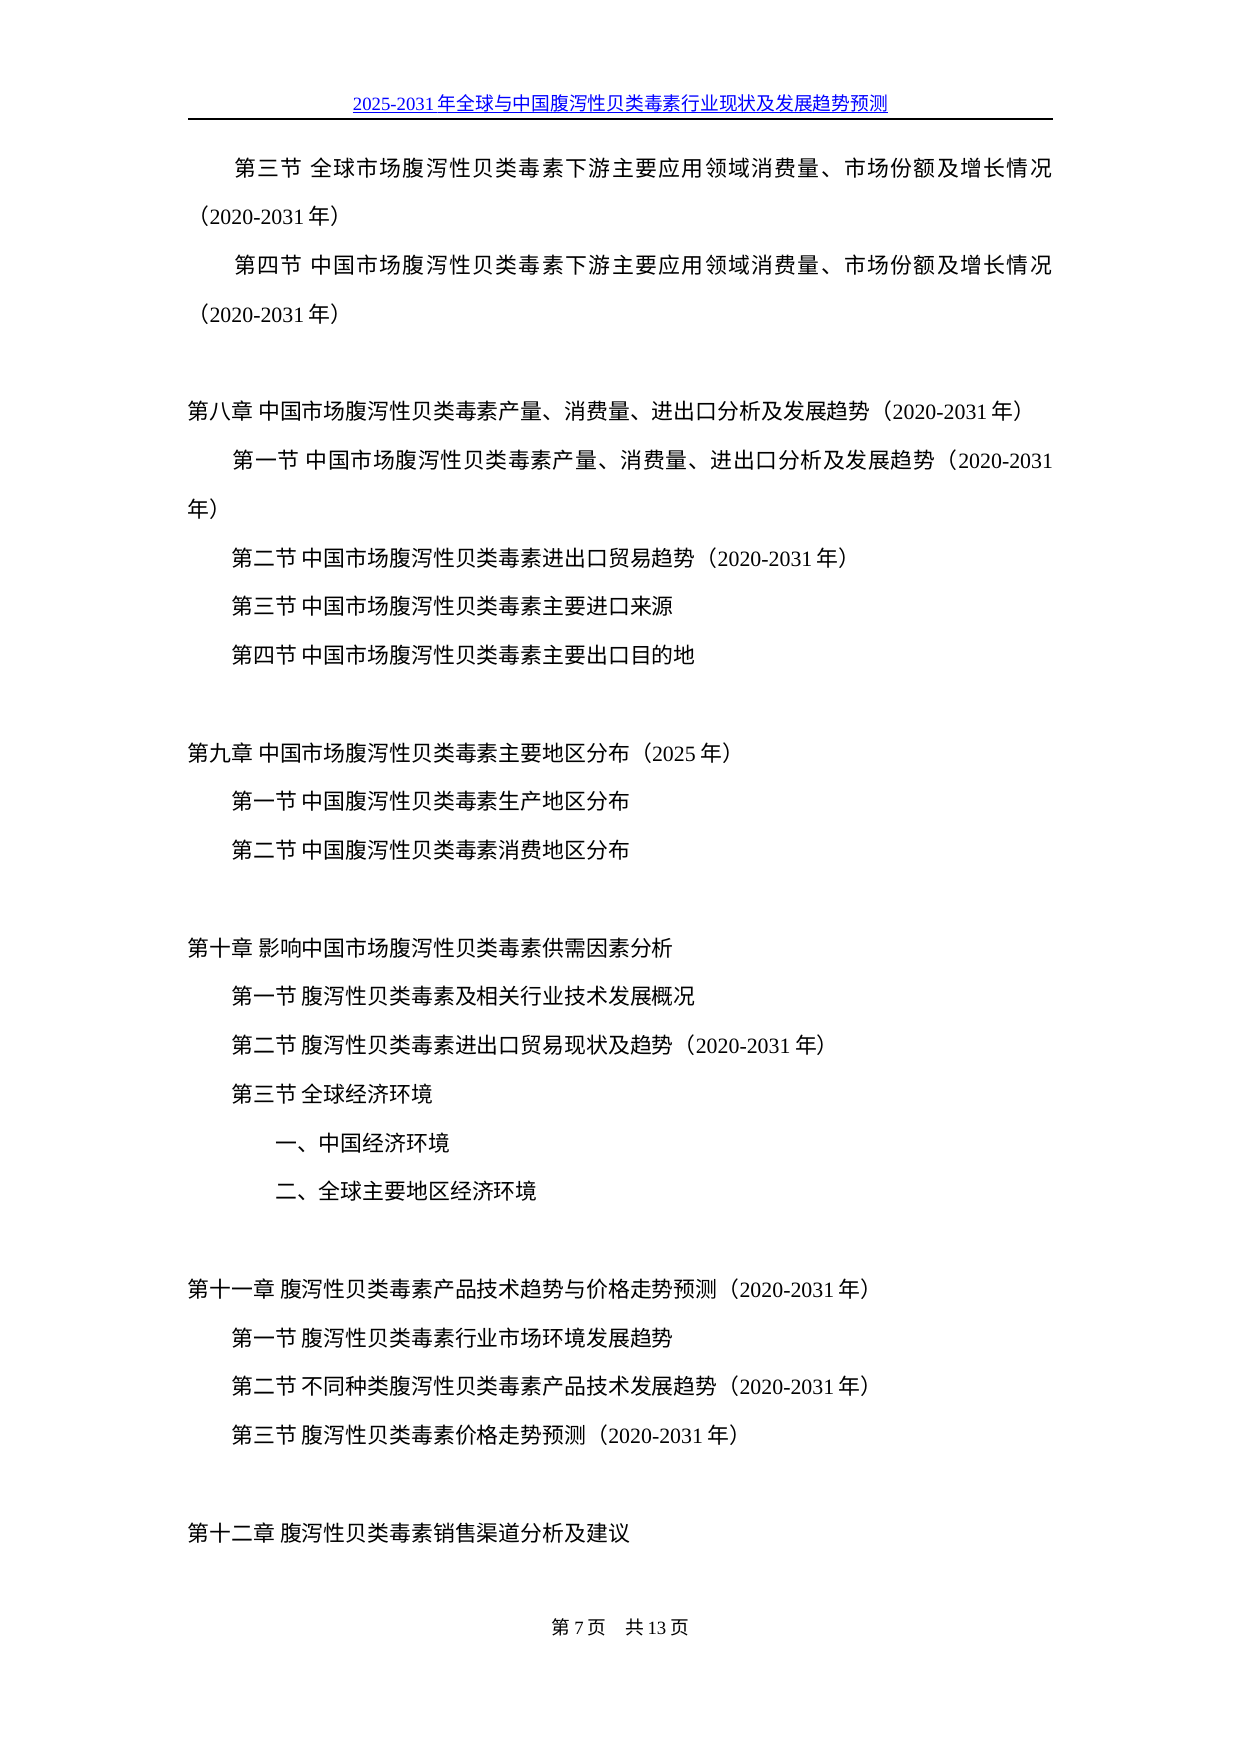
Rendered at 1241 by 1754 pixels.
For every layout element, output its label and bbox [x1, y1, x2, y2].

text [187, 150, 1053, 1548]
